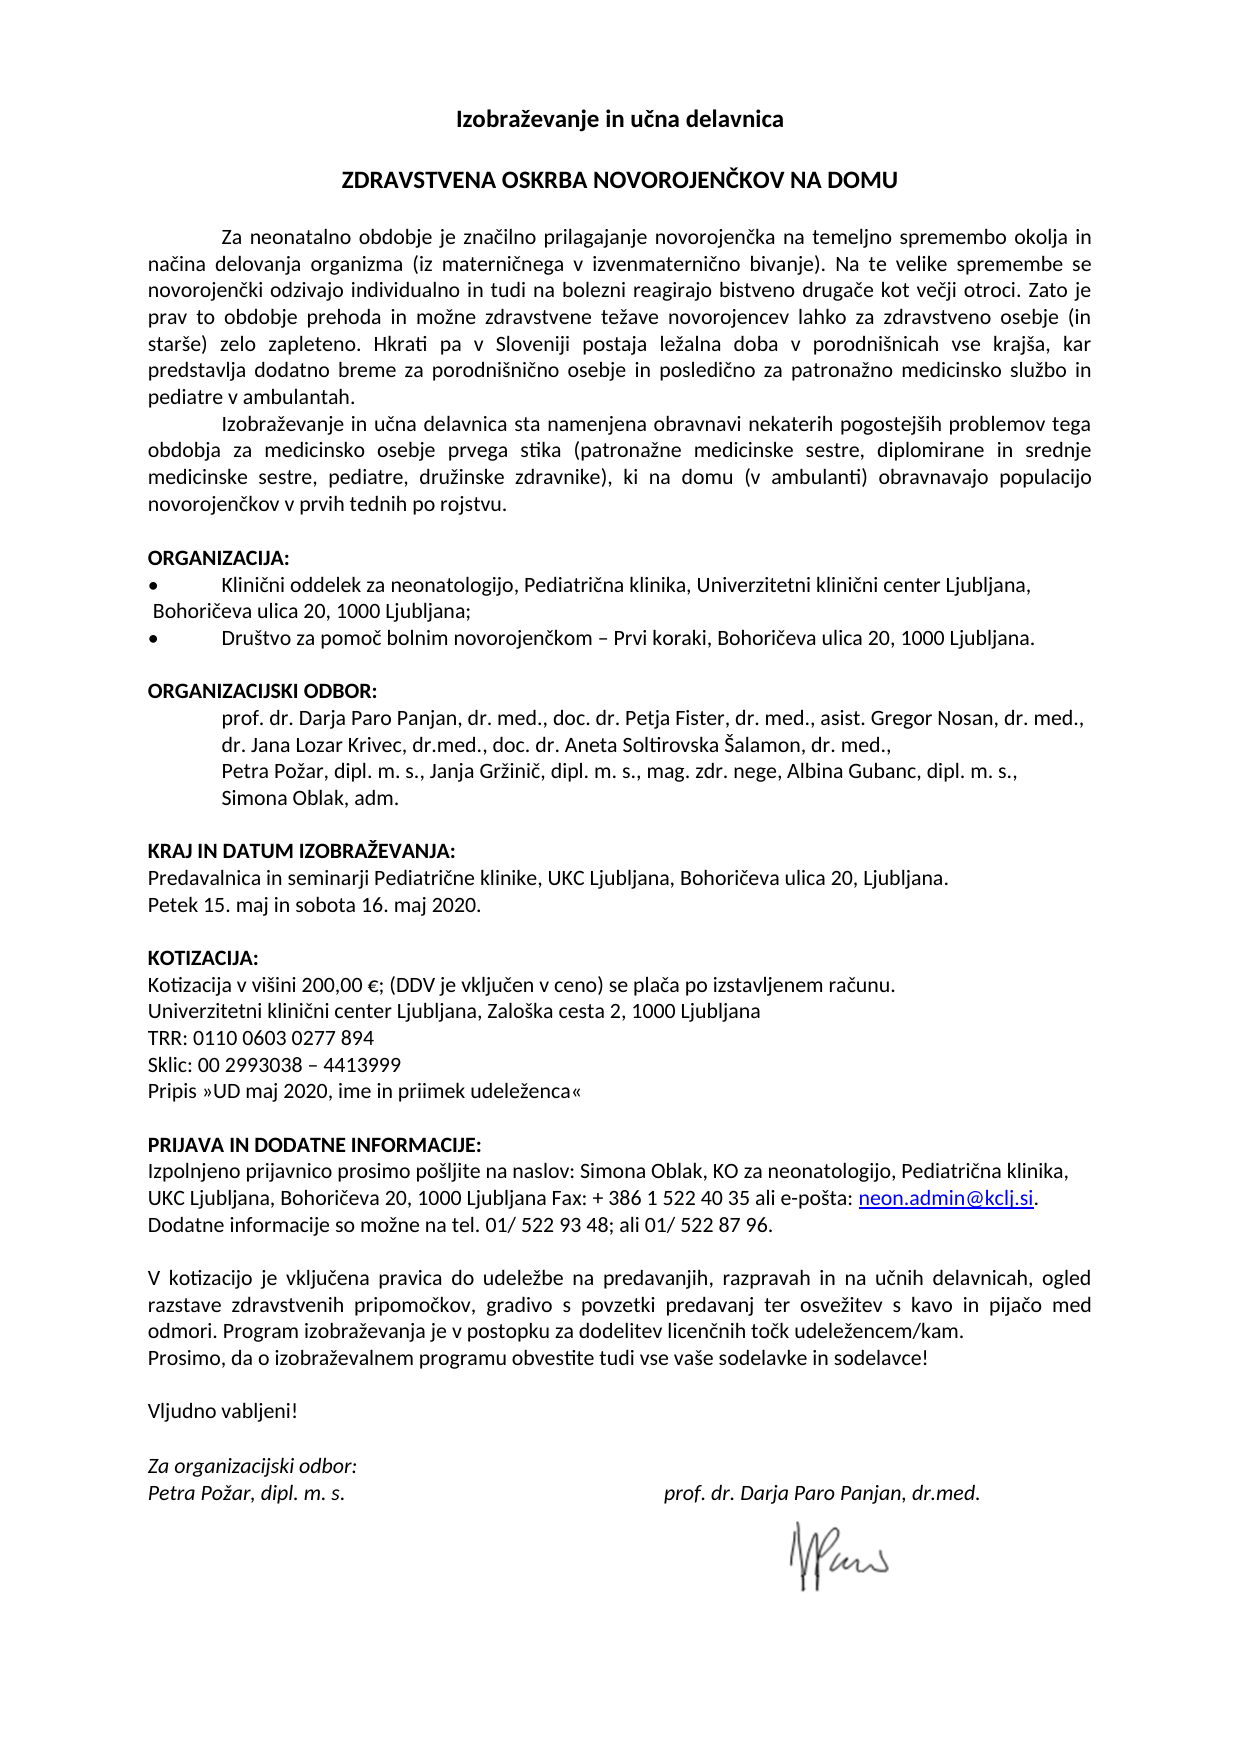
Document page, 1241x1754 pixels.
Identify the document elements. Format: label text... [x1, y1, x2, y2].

text Predavalnica in seminarji Pediatrične klinike, UKC Ljubljana, Bohoričeva ulica 20, Ljubljana. [148, 864, 1093, 891]
text KRAJ IN DATUM IZOBRAŽEVANJA: [148, 838, 1093, 864]
text prof. dr. Darja Paro Panjan, dr. med., doc. dr. Petja Fister, dr. med., asist. Gregor Nosan, dr. med., [221, 704, 1093, 731]
text V kotizacijo je vključena pravica do udeležbe na predavanjih, razpravah in na učnih delavnicah, ogled razstave zdravstvenih pripomočkov, gradivo s povzetki predavanj ter osvežitev s kavo in pijačo med odmori. Program izobraževanja je v postopku za dodelitev licenčnih točk udeležencem/kam. [148, 1264, 1093, 1344]
text Za organizacijski odbor: [148, 1452, 1093, 1479]
text Izpolnjeno prijavnico prosimo pošljite na naslov: Simona Oblak, KO za neonatologijo, Pediatrična klinika, UKC Ljubljana, Bohoričeva 20, 1000 Ljubljana Fax: + 386 1 522 40 35 ali e-pošta: neon.admin@kclj.si. [148, 1158, 1093, 1211]
text PRIJAVA IN DODATNE INFORMACIJE: [148, 1131, 1093, 1158]
text TRR: 0110 0603 0277 894 [148, 1024, 1093, 1051]
text ORGANIZACIJA: [148, 544, 1093, 571]
text Sklic: 00 2993038 – 4413999 [148, 1051, 1093, 1078]
text Pripis »UD maj 2020, ime in priimek udeleženca« [148, 1078, 1093, 1104]
text Za neonatalno obdobje je značilno prilagajanje novorojenčka na temeljno spremembo okolja in načina delovanja organizma (iz materničnega v izvenmaternično bivanje). Na te velike spremembe se novorojenčki odzivajo individualno in tudi na bolezni reagirajo bistveno drugače kot večji otroci. Zato je prav to obdobje prehoda in možne zdravstvene težave novorojencev lahko za zdravstveno osebje (in starše) zelo zapleteno. Hkrati pa v Sloveniji postaja ležalna doba v porodnišnicah vse krajša, kar predstavlja dodatno breme za porodnišnično osebje in posledično za patronažno medicinsko službo in pediatre v ambulantah. [148, 223, 1093, 410]
text dr. Jana Lozar Krivec, dr.med., doc. dr. Aneta Soltirovska Šalamon, dr. med., [221, 731, 1093, 758]
text Kotizacija v višini 200,00 €; (DDV je vključen v ceno) se plača po izstavljenem računu. [148, 971, 1093, 998]
text Petra Požar, dipl. m. s., Janja Gržinič, dipl. m. s., mag. zdr. nege, Albina Gubanc, dipl. m. s., [221, 758, 1093, 784]
text Bohoričeva ulica 20, 1000 Ljubljana; [148, 598, 1093, 624]
text KOTIZACIJA: [148, 944, 1093, 971]
text Prosimo, da o izobraževalnem programu obvestite tudi vse vaše sodelavke in sodelavce! [148, 1344, 1093, 1371]
text Univerzitetni klinični center Ljubljana, Zaloška cesta 2, 1000 Ljubljana [148, 998, 1093, 1024]
text • Klinični oddelek za neonatologijo, Pediatrična klinika, Univerzitetni klinični center Ljubljana, [148, 571, 1093, 598]
text Izobraževanje in učna delavnica [148, 103, 1093, 134]
text • Društvo za pomoč bolnim novorojenčkom – Prvi koraki, Bohoričeva ulica 20, 1000 Ljubljana. [148, 624, 1093, 651]
text Petra Požar, dipl. m. s. prof. dr. Darja Paro Panjan, dr.med. [148, 1479, 1093, 1532]
text ORGANIZACIJSKI ODBOR: [148, 678, 1093, 704]
text Simona Oblak, adm. [148, 784, 1093, 811]
text ZDRAVSTVENA OSKRBA NOVOROJENČKOV NA DOMU [148, 164, 1093, 195]
text Dodatne informacije so možne na tel. 01/ 522 93 48; ali 01/ 522 87 96. [148, 1211, 1093, 1238]
picture [744, 1532, 932, 1605]
text Vljudno vabljeni! [148, 1398, 1093, 1424]
text Petek 15. maj in sobota 16. maj 2020. [148, 891, 1093, 918]
text Izobraževanje in učna delavnica sta namenjena obravnavi nekaterih pogostejših problemov tega obdobja za medicinsko osebje prvega stika (patronažne medicinske sestre, diplomirane in srednje medicinske sestre, pediatre, družinske zdravnike), ki na domu (v ambulanti) obravnavajo populacijo novorojenčkov v prvih tednih po rojstvu. [148, 410, 1093, 516]
